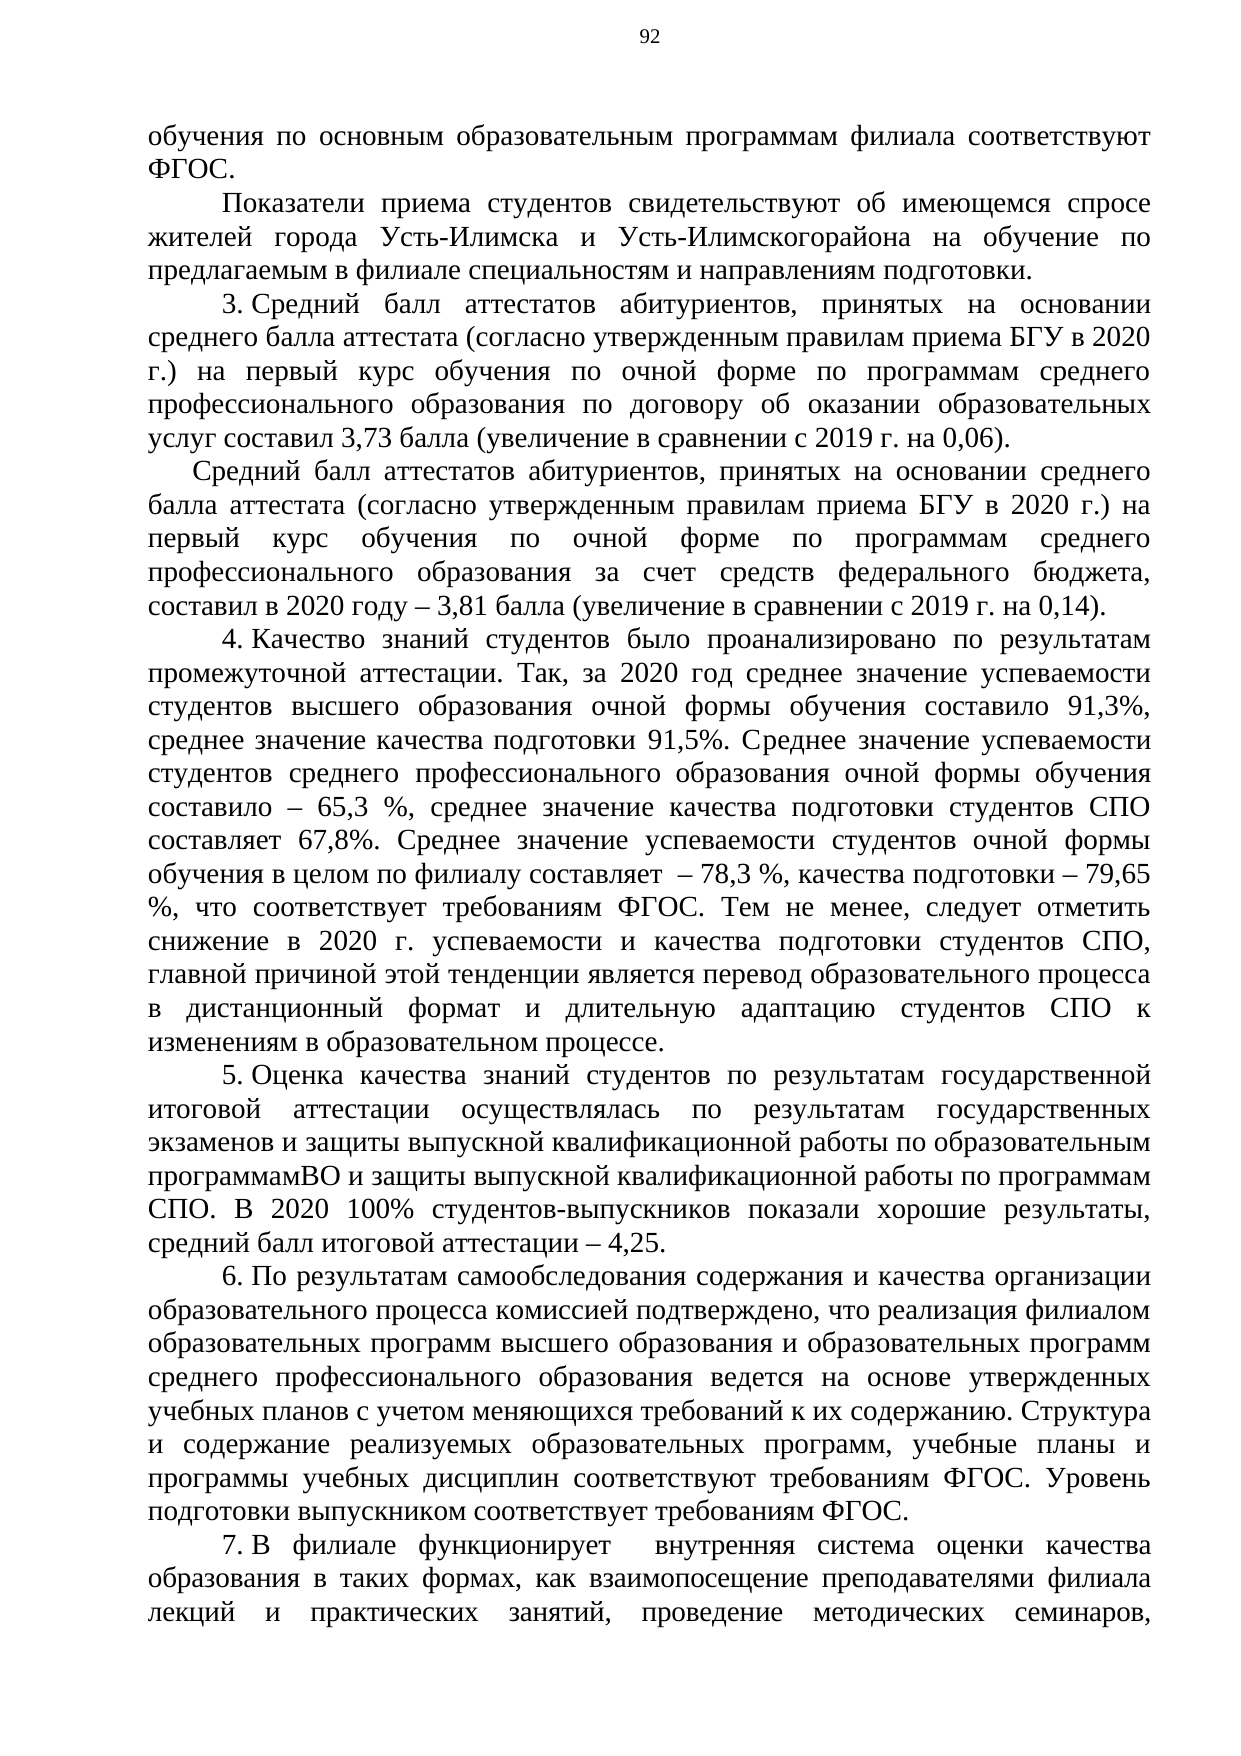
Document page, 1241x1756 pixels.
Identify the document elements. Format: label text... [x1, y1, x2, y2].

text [148, 118, 1152, 185]
text Показатели приема студентов свидетельствуют об имеющемся спросе жителей города Усть-Илимска и Усть-Илимскогорайона на обучение по предлагаемым в филиале специальностям и направлениям подготовки. [148, 185, 1152, 286]
list Качество знаний студентов было проанализировано по результатам промежуточной аттестации. Так, за 2020 год среднее значение успеваемости студентов высшего образования очной формы обучения составило 91,3%, среднее значение качества подготовки 91,5%. Среднее значение успеваемости студентов среднего профессионального образования очной формы обучения составило – 65,3 %, среднее значение качества подготовки студентов СПО составляет 67,8%. Среднее значение успеваемости студентов очной формы обучения в целом по филиалу составляет – 78,3 %, качества подготовки – 79,65 %, что соответствует требованиям ФГОС. Тем не менее, следует отметить снижение в 2020 г. успеваемости и качества подготовки студентов СПО, главной причиной этой тенденции является перевод образовательного процесса в дистанционный формат и длительную адаптацию студентов СПО к изменениям в образовательном процессе. [148, 621, 1152, 1057]
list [148, 1527, 1152, 1627]
list По результатам самообследования содержания и качества организации образовательного процесса комиссией подтверждено, что реализация филиалом образовательных программ высшего образования и образовательных программ среднего профессионального образования ведется на основе утвержденных учебных планов с учетом меняющихся требований к их содержанию. Структура и содержание реализуемых образовательных программ, учебные планы и программы учебных дисциплин соответствуют требованиям ФГОС. Уровень подготовки выпускником соответствует требованиям ФГОС. [148, 1258, 1152, 1527]
list Средний балл аттестатов абитуриентов, принятых на основании среднего балла аттестата (согласно утвержденным правилам приема БГУ в 2020 г.) на первый курс обучения по очной форме по программам среднего профессионального образования по договору об оказании образовательных услуг составил 3,73 балла (увеличение в сравнении с 2019 г. на 0,06). [148, 286, 1152, 453]
text Средний балл аттестатов абитуриентов, принятых на основании среднего балла аттестата (согласно утвержденным правилам приема БГУ в 2020 г.) на первый курс обучения по очной форме по программам среднего профессионального образования за счет средств федерального бюджета, составил в 2020 году – 3,81 балла (увеличение в сравнении с 2019 г. на 0,14). [148, 453, 1152, 621]
list Оценка качества знаний студентов по результатам государственной итоговой аттестации осуществлялась по результатам государственных экзаменов и защиты выпускной квалификационной работы по образовательным программамВО и защиты выпускной квалификационной работы по программам СПО. В 2020 100% студентов-выпускников показали хорошие результаты, средний балл итоговой аттестации – 4,25. [148, 1057, 1152, 1258]
